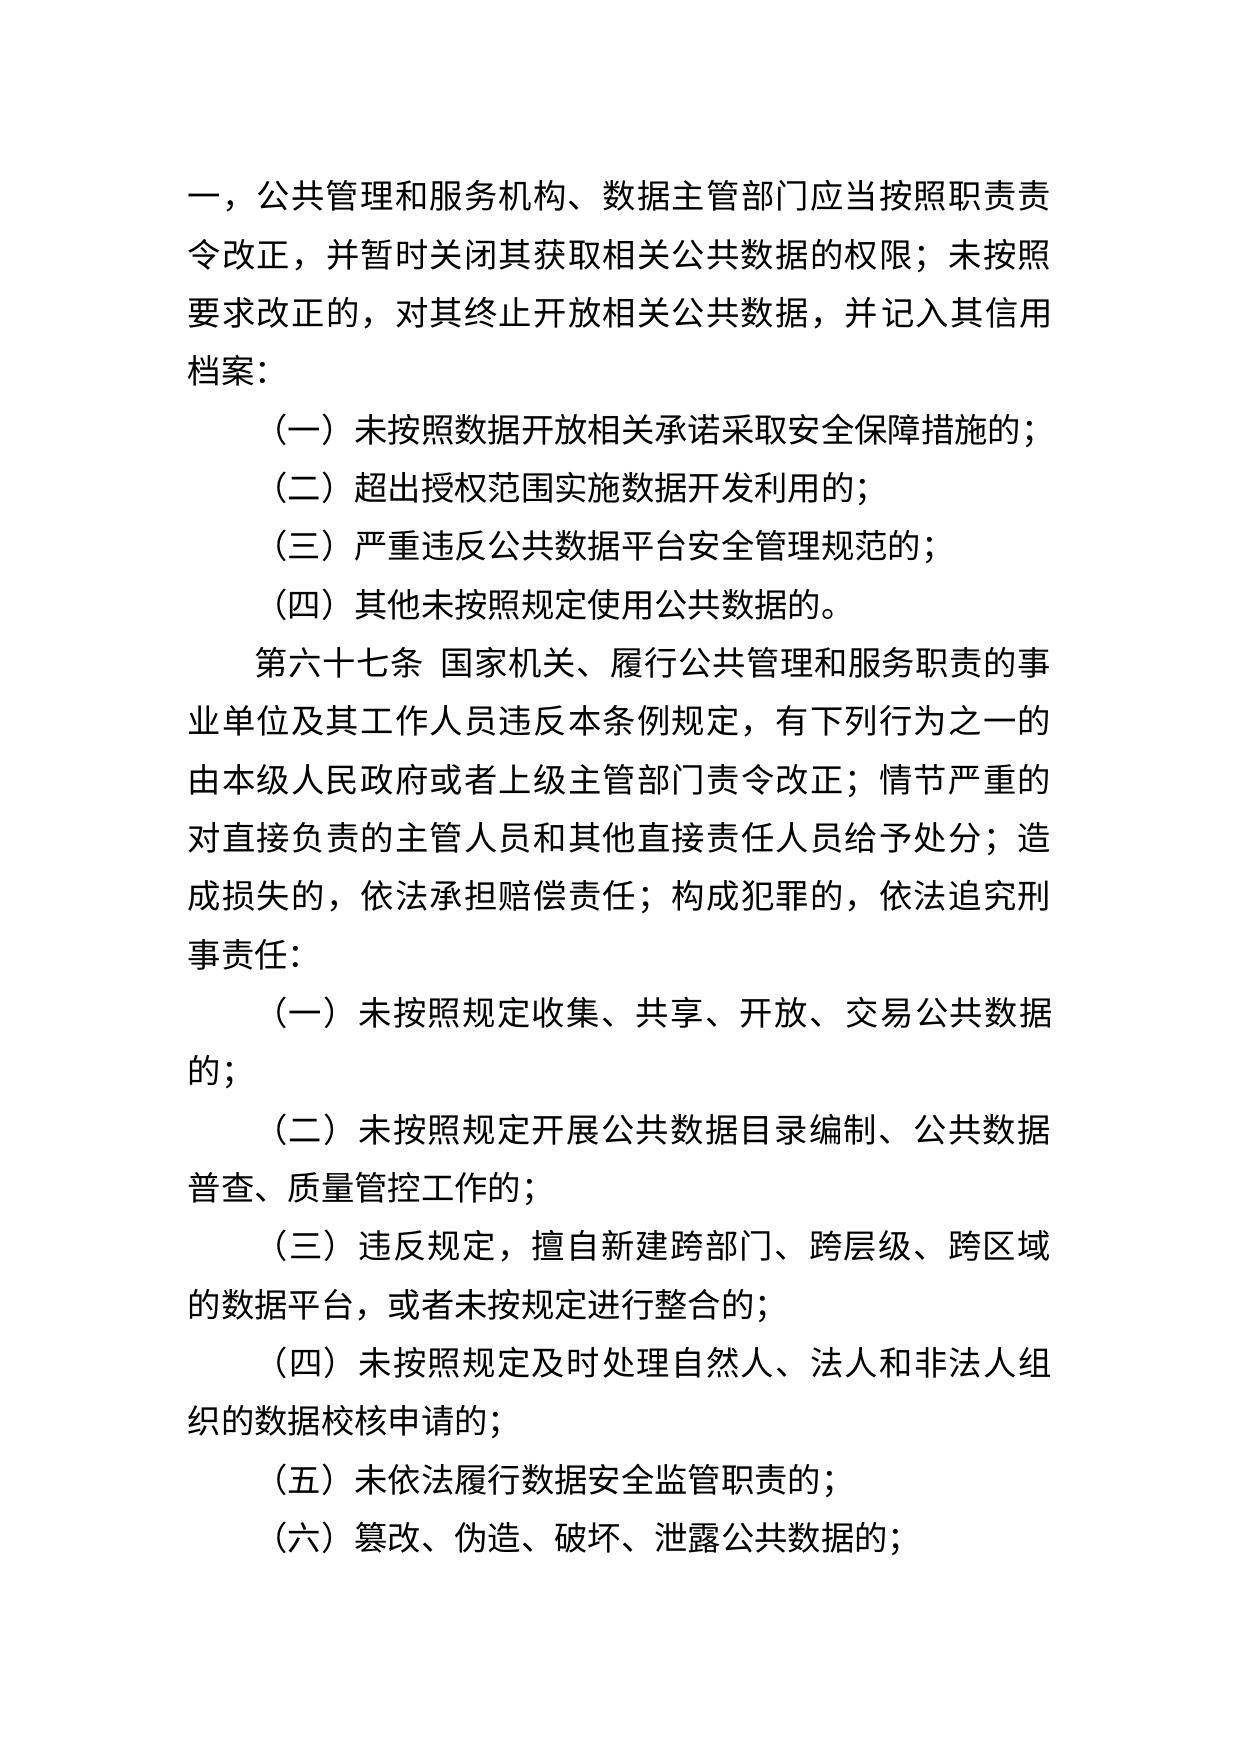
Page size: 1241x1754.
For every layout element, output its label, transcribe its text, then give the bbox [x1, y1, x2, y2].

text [187, 162, 1053, 395]
text （四）其他未按照规定使用公共数据的。 [187, 570, 1053, 629]
text （三）严重违反公共数据平台安全管理规范的； [187, 512, 1053, 570]
text （六）篡改、伪造、破坏、泄露公共数据的； [187, 1504, 1053, 1562]
text （一）未按照规定收集、共享、开放、交易公共数据的； [187, 979, 1053, 1095]
text （三）违反规定，擅自新建跨部门、跨层级、跨区域的数据平台，或者未按规定进行整合的； [187, 1212, 1053, 1329]
text 第六十七条 国家机关、履行公共管理和服务职责的事业单位及其工作人员违反本条例规定，有下列行为之一的，由本级人民政府或者上级主管部门责令改正；情节严重的，对直接负责的主管人员和其他直接责任人员给予处分；造成损失的，依法承担赔偿责任；构成犯罪的，依法追究刑事责任： [187, 629, 1053, 979]
text （二）未按照规定开展公共数据目录编制、公共数据普查、质量管控工作的； [187, 1095, 1053, 1212]
text （二）超出授权范围实施数据开发利用的； [187, 454, 1053, 512]
text （四）未按照规定及时处理自然人、法人和非法人组织的数据校核申请的； [187, 1329, 1053, 1445]
text （一）未按照数据开放相关承诺采取安全保障措施的； [187, 395, 1053, 454]
text （五）未依法履行数据安全监管职责的； [187, 1445, 1053, 1504]
